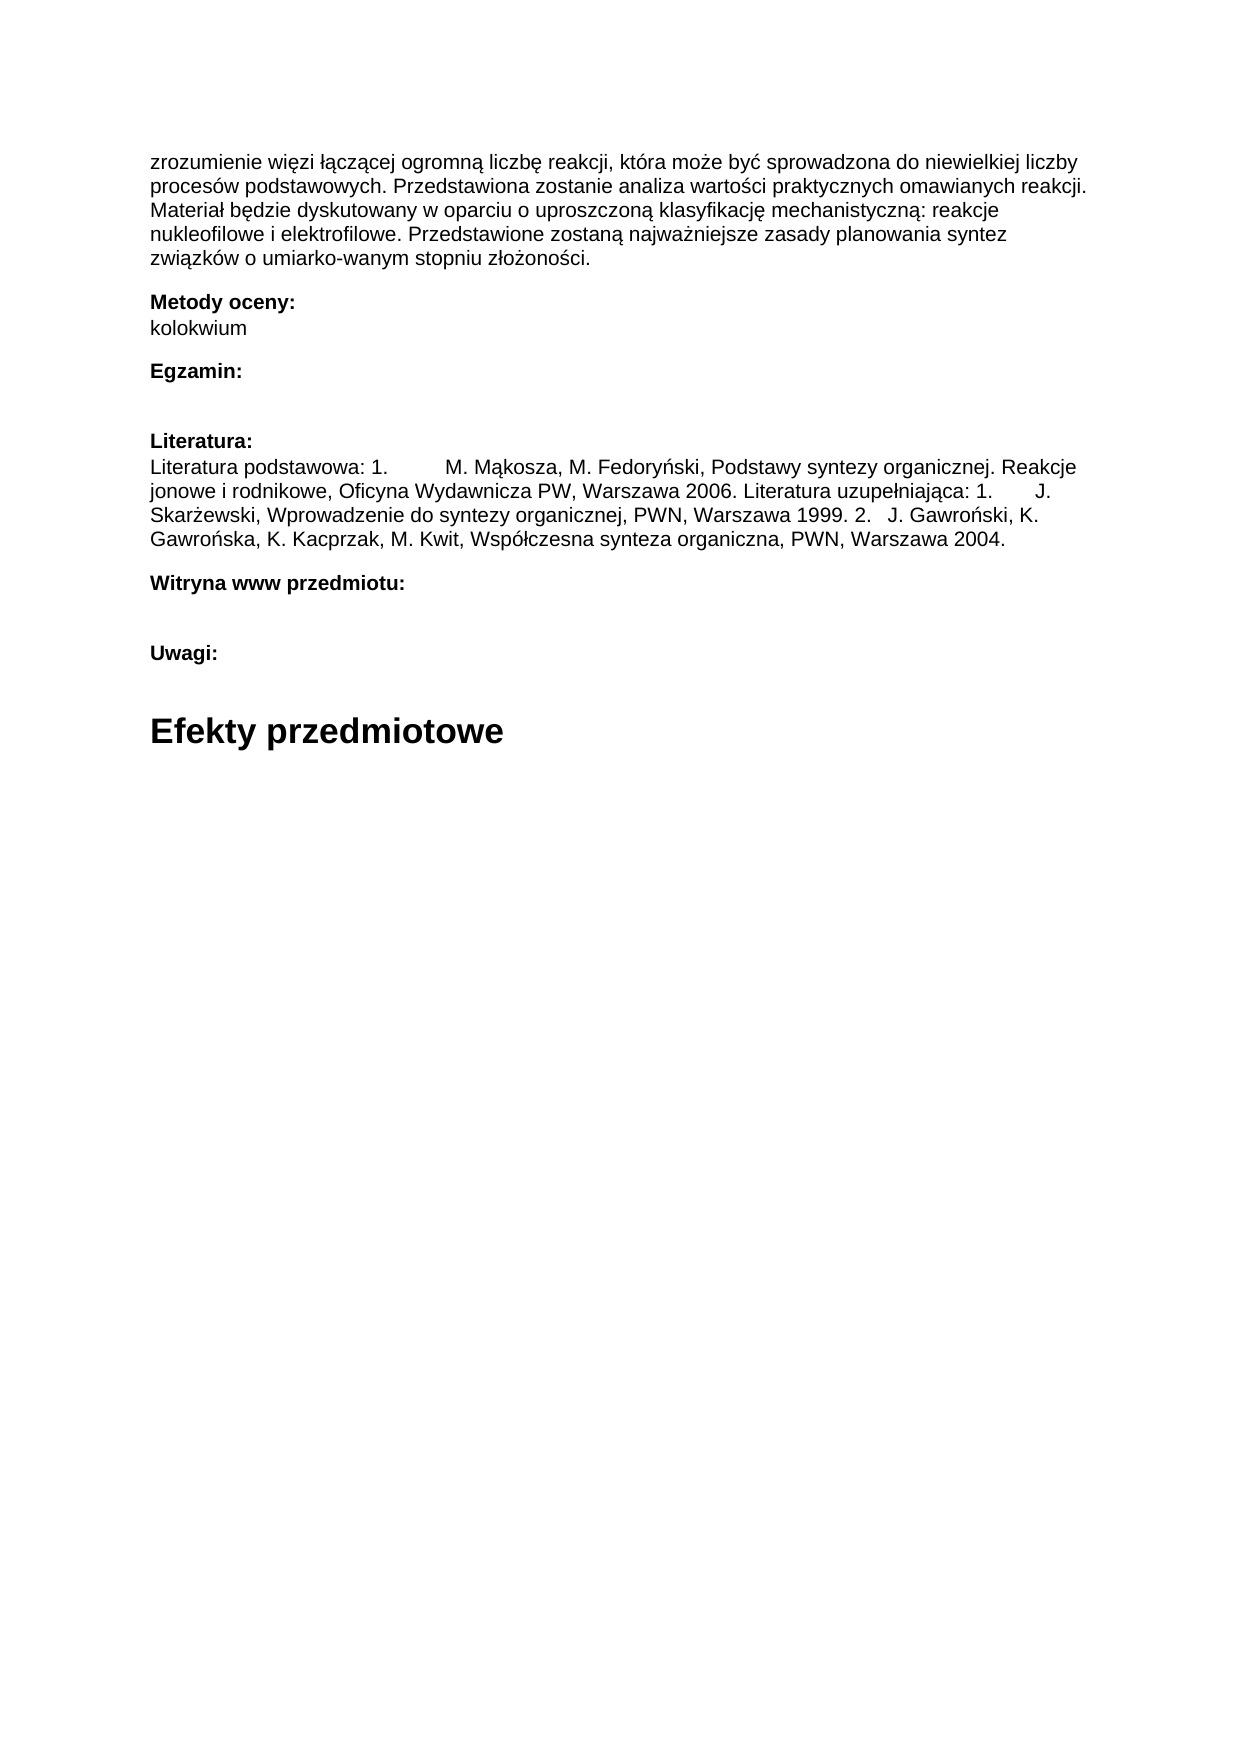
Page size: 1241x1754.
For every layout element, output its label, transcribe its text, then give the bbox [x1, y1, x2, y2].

text Egzamin: [150, 359, 1090, 383]
text Witryna www przedmiotu: [150, 571, 1090, 595]
text Literatura podstawowa: 1. M. Mąkosza, M. Fedoryński, Podstawy syntezy organicznej. Reakcje jonowe i rodnikowe, Oficyna Wydawnicza PW, Warszawa 2006. Literatura uzupełniająca: 1. J. Skarżewski, Wprowadzenie do syntezy organicznej, PWN, Warszawa 1999. 2. J. Gawroński, K. Gawrońska, K. Kacprzak, M. Kwit, Współczesna synteza organiczna, PWN, Warszawa 2004. [150, 455, 1090, 551]
text Metody oceny: [150, 289, 1090, 313]
text kolokwium [150, 316, 1090, 339]
subtitle Efekty przedmiotowe [150, 710, 1090, 751]
text Uwagi: [150, 641, 1090, 664]
text Literatura: [150, 429, 1090, 453]
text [150, 150, 1090, 270]
